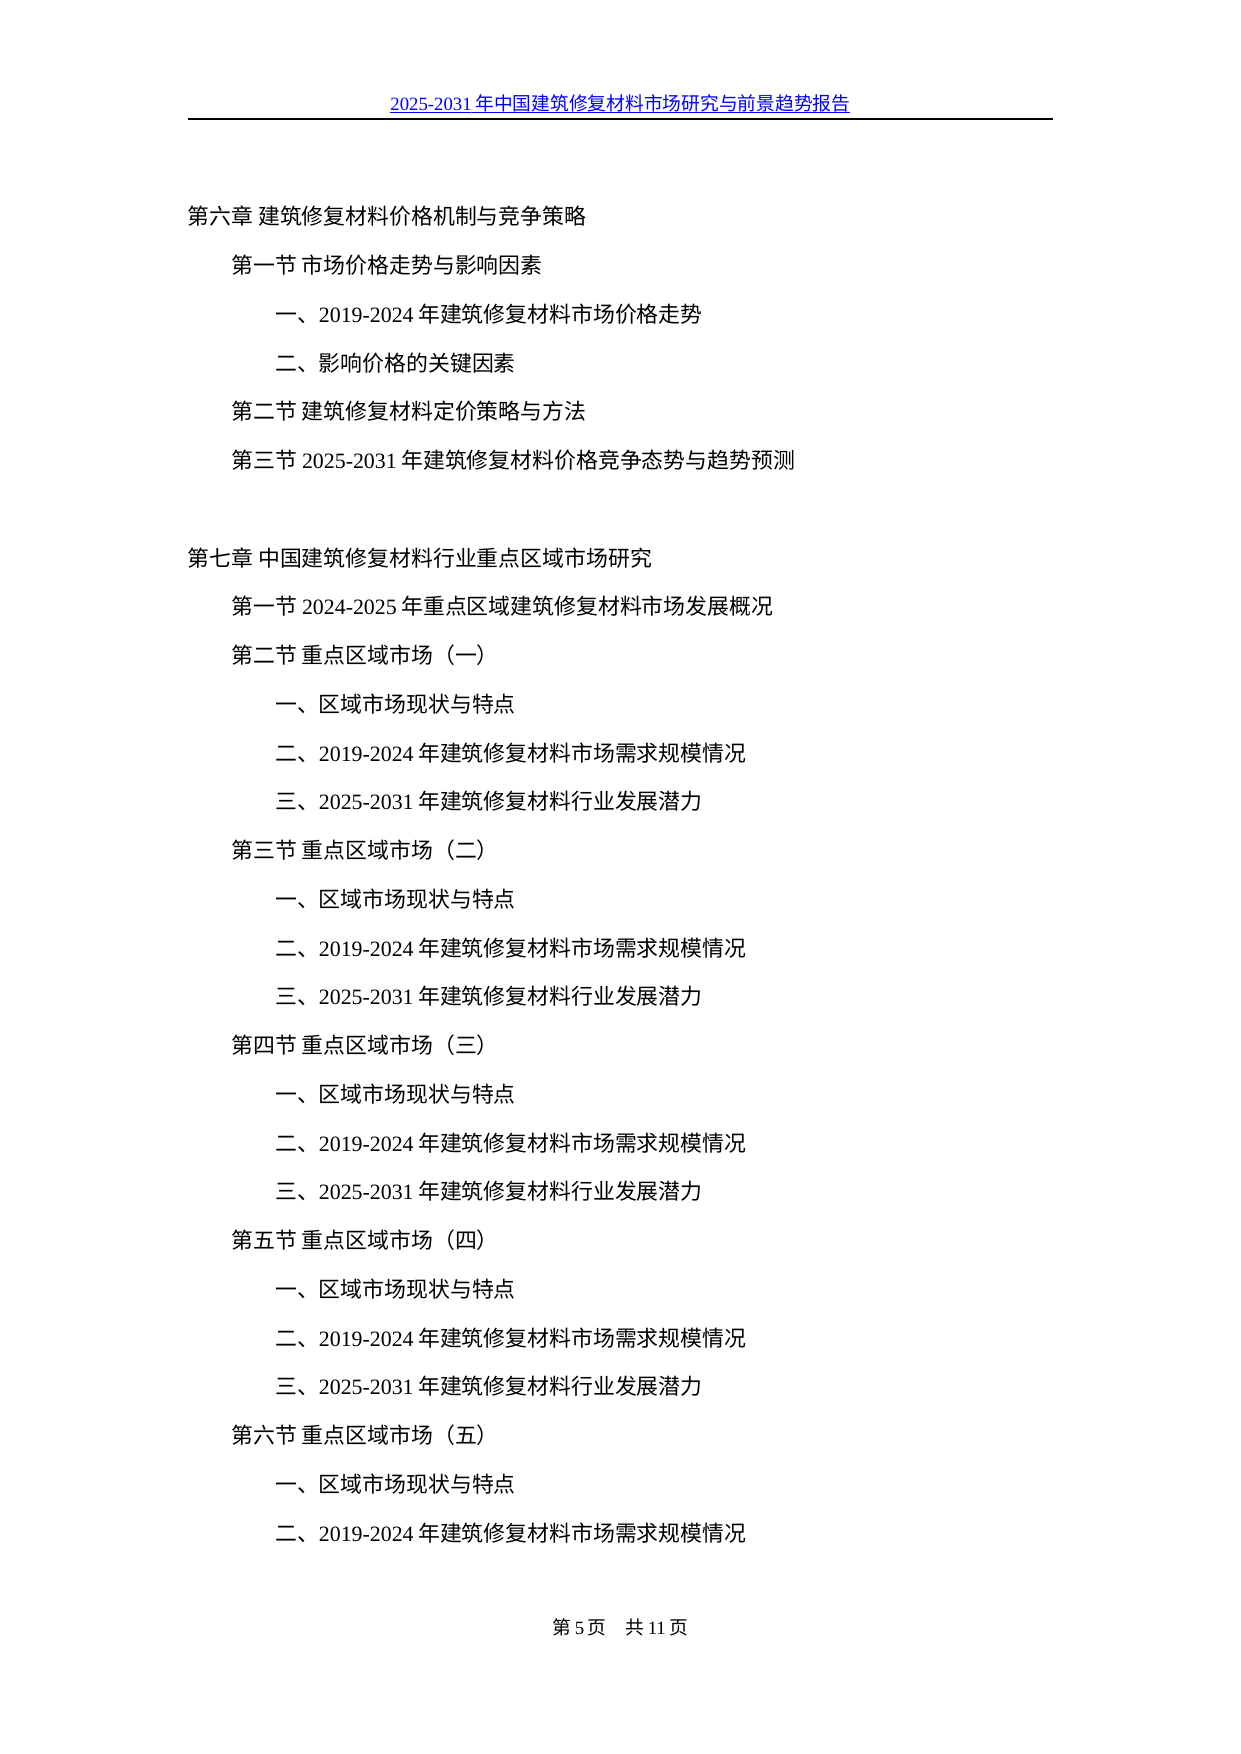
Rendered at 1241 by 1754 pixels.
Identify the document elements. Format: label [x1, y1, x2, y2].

text [187, 150, 1053, 1548]
